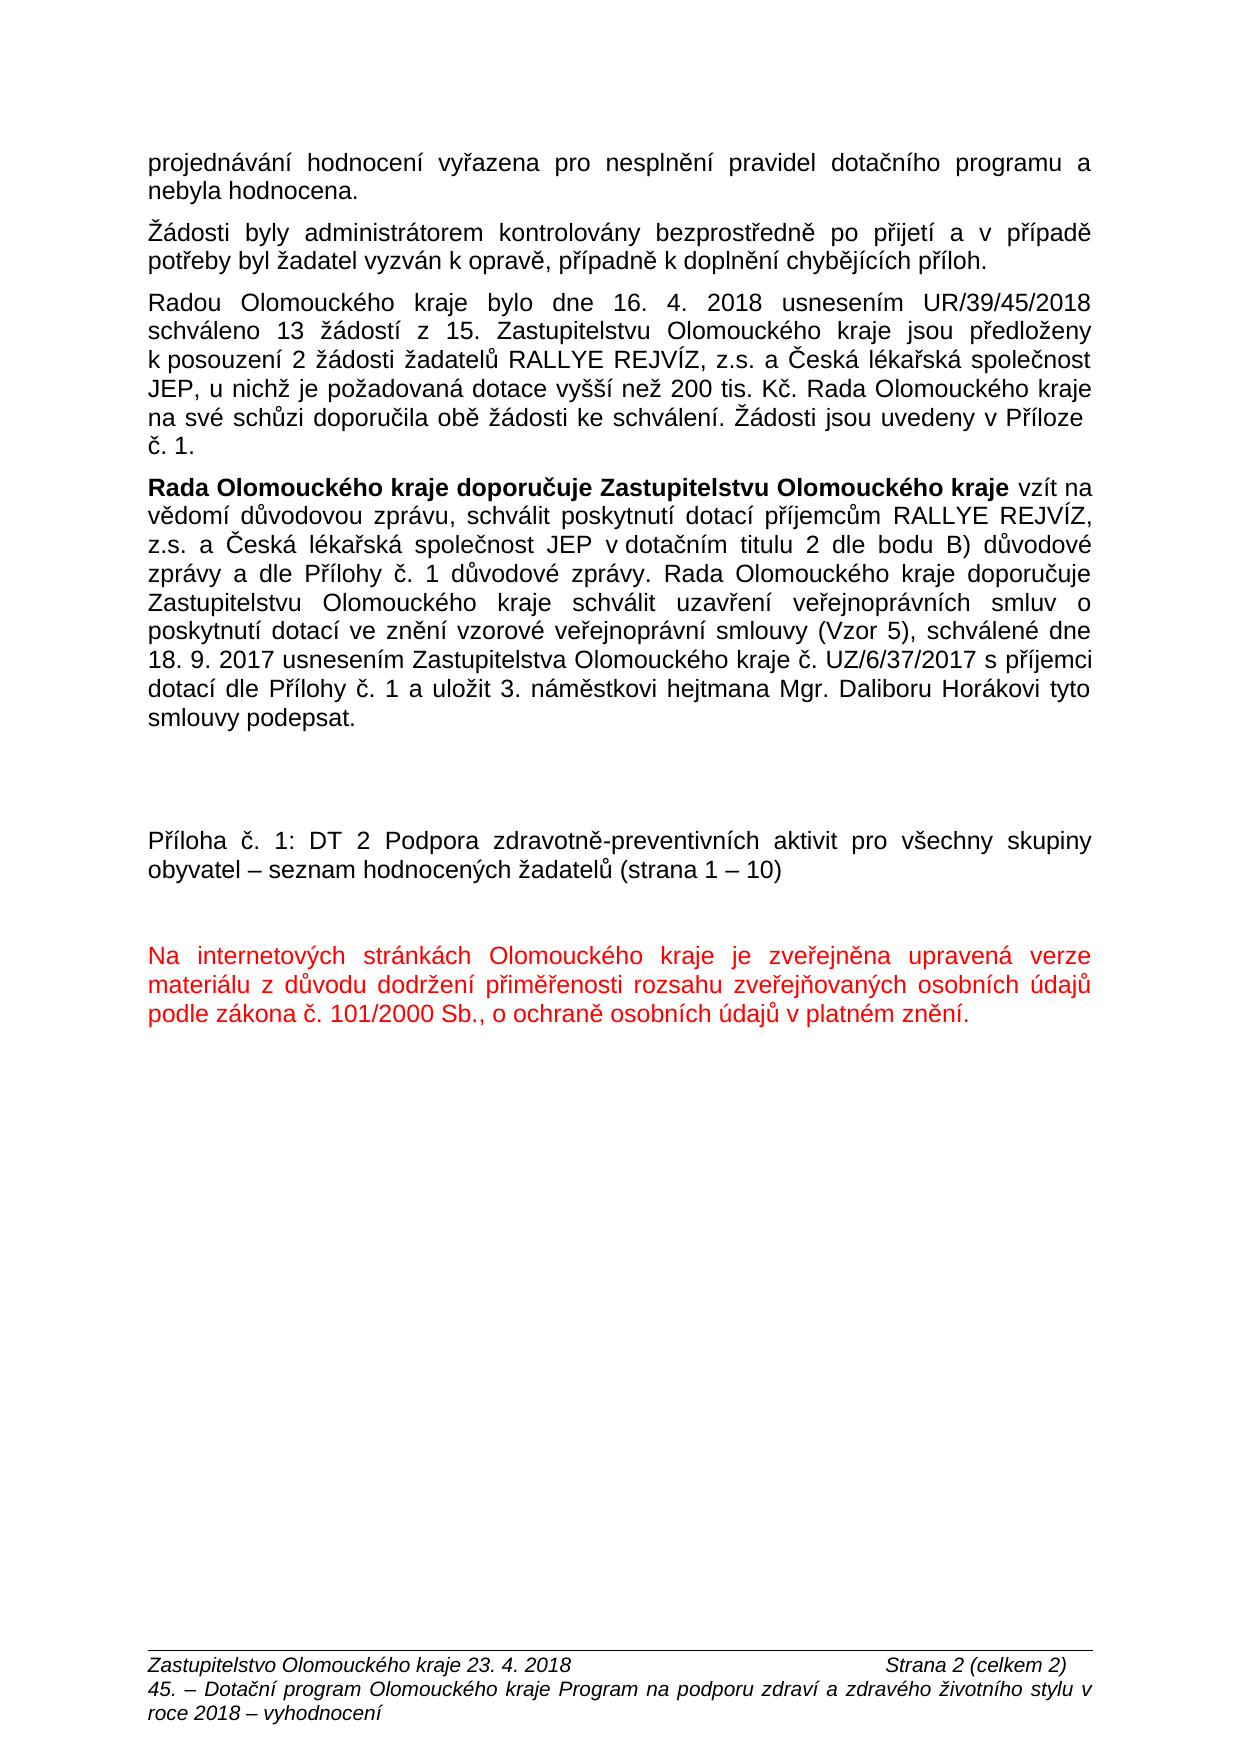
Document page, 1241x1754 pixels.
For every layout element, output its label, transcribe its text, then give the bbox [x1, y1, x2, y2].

text Radou Olomouckého kraje bylo dne 16. 4. 2018 usnesením UR/39/45/2018 schváleno 13 žádostí z 15. Zastupitelstvu Olomouckého kraje jsou předloženy k posouzení 2 žádosti žadatelů RALLYE REJVÍZ, z.s. a Česká lékařská společnost JEP, u nichž je požadovaná dotace vyšší než 200 tis. Kč. Rada Olomouckého kraje na své schůzi doporučila obě žádosti ke schválení. Žádosti jsou uvedeny v Příloze č. 1. [148, 288, 1093, 460]
text Příloha č. 1: DT 2 Podpora zdravotně-preventivních aktivit pro všechny skupiny obyvatel – seznam hodnocených žadatelů (strana 1 – 10) [148, 826, 1093, 884]
text Na internetových stránkách Olomouckého kraje je zveřejněna upravená verze materiálu z důvodu dodržení přiměřenosti rozsahu zveřejňovaných osobních údajů podle zákona č. 101/2000 Sb., o ochraně osobních údajů v platném znění. [148, 941, 1093, 1028]
text Rada Olomouckého kraje doporučuje Zastupitelstvu Olomouckého kraje vzít na vědomí důvodovou zprávu, schválit poskytnutí dotací příjemcům RALLYE REJVÍZ, z.s. a Česká lékařská společnost JEP v dotačním titulu 2 dle bodu B) důvodové zprávy a dle Přílohy č. 1 důvodové zprávy. Rada Olomouckého kraje doporučuje Zastupitelstvu Olomouckého kraje schválit uzavření veřejnoprávních smluv o poskytnutí dotací ve znění vzorové veřejnoprávní smlouvy (Vzor 5), schválené dne 18. 9. 2017 usnesením Zastupitelstva Olomouckého kraje č. UZ/6/37/2017 s příjemci dotací dle Přílohy č. 1 a uložit 3. náměstkovi hejtmana Mgr. Daliboru Horákovi tyto smlouvy podepsat. [148, 473, 1093, 731]
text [148, 148, 1093, 205]
